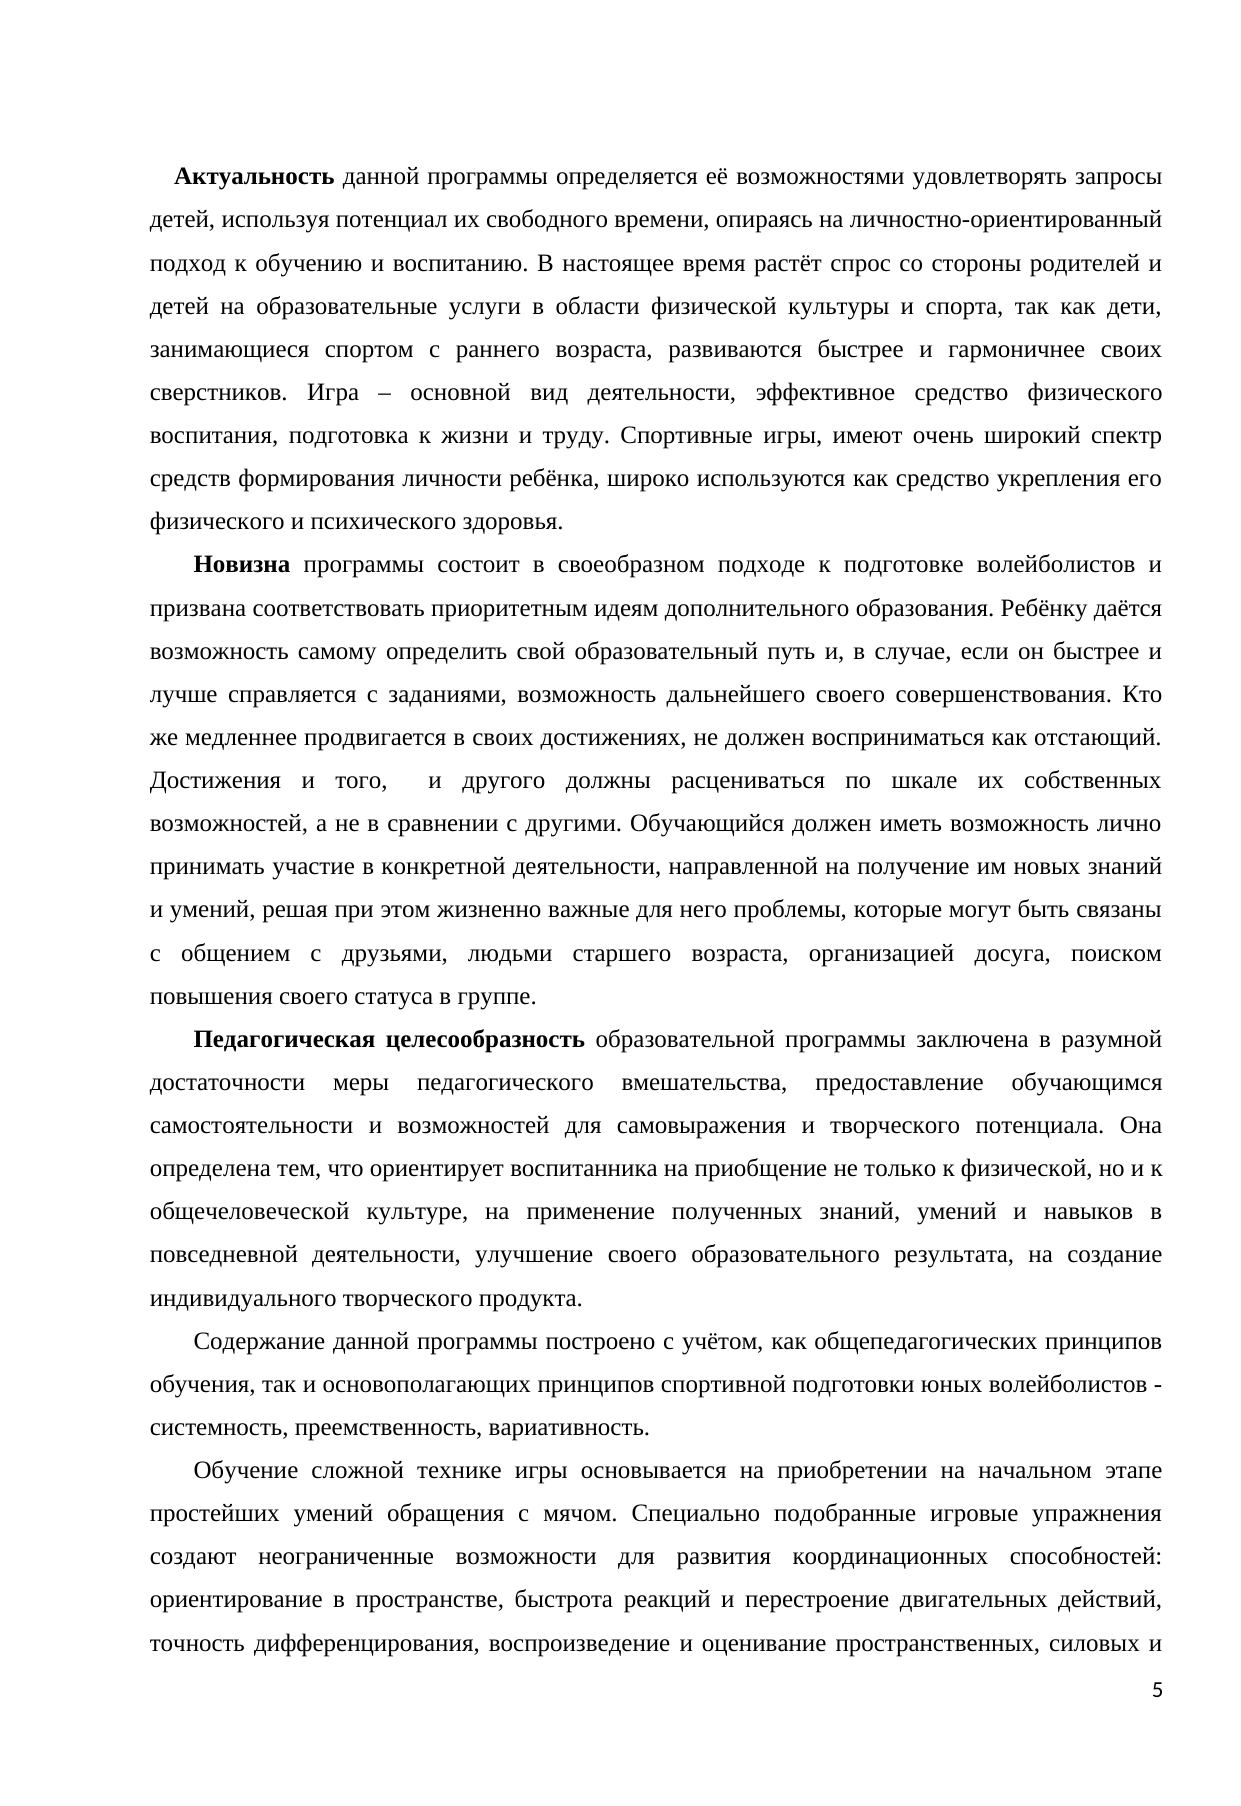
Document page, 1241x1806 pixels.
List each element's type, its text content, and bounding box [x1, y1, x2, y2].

text Содержание данной программы построено с учётом, как общепедагогических принципов обучения, так и основополагающих принципов спортивной подготовки юных волейболистов - системность, преемственность, вариативность. [149, 1326, 1163, 1441]
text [149, 1455, 1163, 1656]
text Педагогическая целесообразность образовательной программы заключена в разумной достаточности меры педагогического вмешательства, предоставление обучающимся самостоятельности и возможностей для самовыражения и творческого потенциала. Она определена тем, что ориентирует воспитанника на приобщение не только к физической, но и к общечеловеческой культуре, на применение полученных знаний, умений и навыков в повседневной деятельности, улучшение своего образовательного результата, на создание индивидуального творческого продукта. [149, 1024, 1163, 1311]
text Новизна программы состоит в своеобразном подходе к подготовке волейболистов и призвана соответствовать приоритетным идеям дополнительного образования. Ребёнку даётся возможность самому определить свой образовательный путь и, в случае, если он быстрее и лучше справляется с заданиями, возможность дальнейшего своего совершенствования. Кто же медленнее продвигается в своих достижениях, не должен восприниматься как отстающий. Достижения и того, и другого должны расцениваться по шкале их собственных возможностей, а не в сравнении с другими. Обучающийся должен иметь возможность лично принимать участие в конкретной деятельности, направленной на получение им новых знаний и умений, решая при этом жизненно важные для него проблемы, которые могут быть связаны с общением с друзьями, людьми старшего возраста, организацией досуга, поиском повышения своего статуса в группе. [149, 549, 1163, 1009]
text Актуальность данной программы определяется её возможностями удовлетворять запросы детей, используя потенциал их свободного времени, опираясь на личностно-ориентированный подход к обучению и воспитанию. В настоящее время растёт спрос со стороны родителей и детей на образовательные услуги в области физической культуры и спорта, так как дети, занимающиеся спортом с раннего возраста, развиваются быстрее и гармоничнее своих сверстников. Игра – основной вид деятельности, эффективное средство физического воспитания, подготовка к жизни и труду. Спортивные игры, имеют очень широкий спектр средств формирования личности ребёнка, широко используются как средство укрепления его физического и психического здоровья. [149, 161, 1163, 535]
